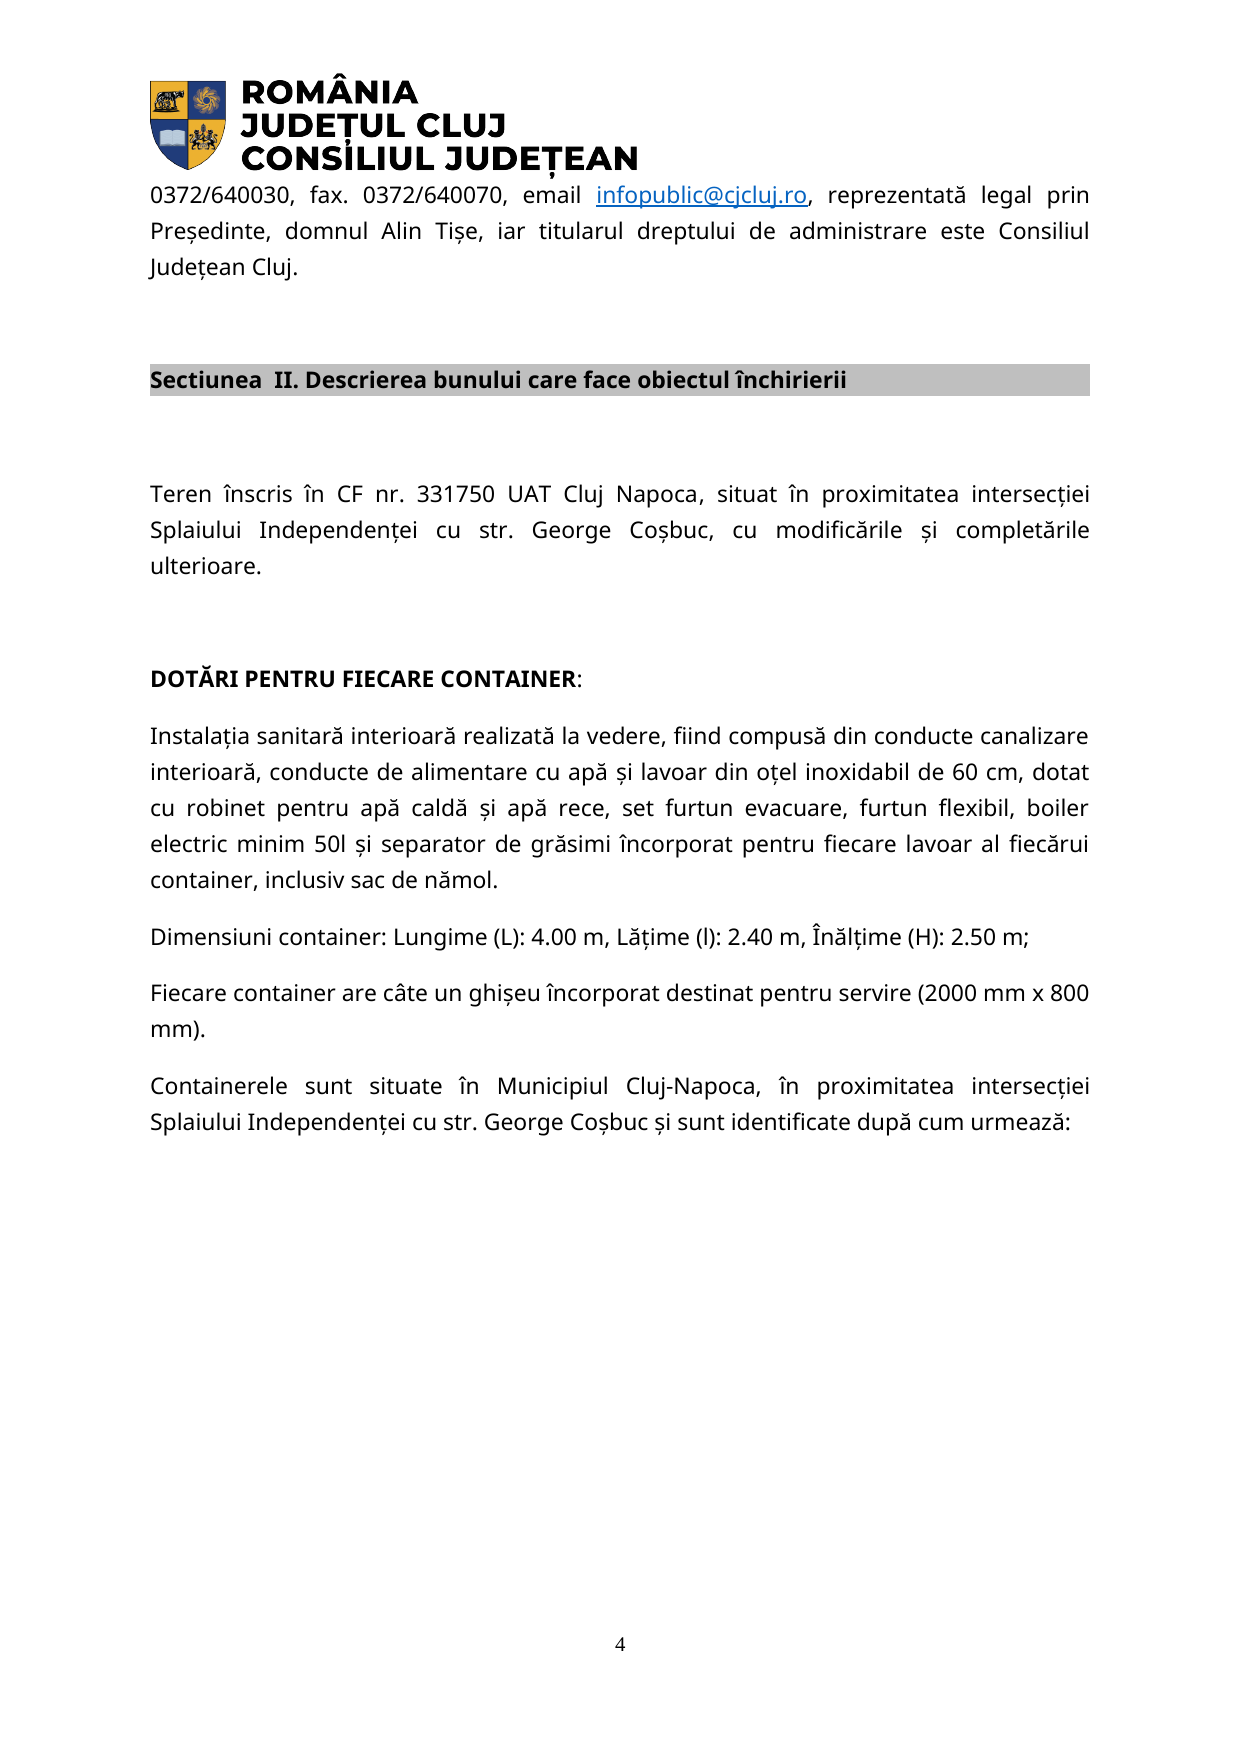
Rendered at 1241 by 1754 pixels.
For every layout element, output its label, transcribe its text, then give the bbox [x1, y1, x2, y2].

picture [150, 73, 637, 179]
text DOTĂRI PENTRU FIECARE CONTAINER: [150, 663, 1090, 694]
text Containerele sunt situate în Municipiul Cluj-Napoca, în proximitatea intersecției Splaiului Independenței cu str. George Coșbuc și sunt identificate după cum urmează: [150, 1070, 1090, 1137]
text Fiecare container are câte un ghișeu încorporat destinat pentru servire (2000 mm x 800 mm). [150, 977, 1090, 1044]
text Teren înscris în CF nr. 331750 UAT Cluj Napoca, situat în proximitatea intersecției Splaiului Independenței cu str. George Coșbuc, cu modificările și completările ulterioare. [150, 478, 1090, 581]
text Sectiunea II. Descrierea bunului care face obiectul închirierii [150, 364, 1090, 396]
text Dimensiuni container: Lungime (L): 4.00 m, Lățime (l): 2.40 m, Înălțime (H): 2.50 m; [150, 921, 1090, 952]
text Instalația sanitară interioară realizată la vedere, fiind compusă din conducte canalizare interioară, conducte de alimentare cu apă și lavoar din oțel inoxidabil de 60 cm, dotat cu robinet pentru apă caldă și apă rece, set furtun evacuare, furtun flexibil, boiler electric minim 50l şi separator de grăsimi încorporat pentru fiecare lavoar al fiecărui container, inclusiv sac de nămol. [150, 720, 1090, 895]
